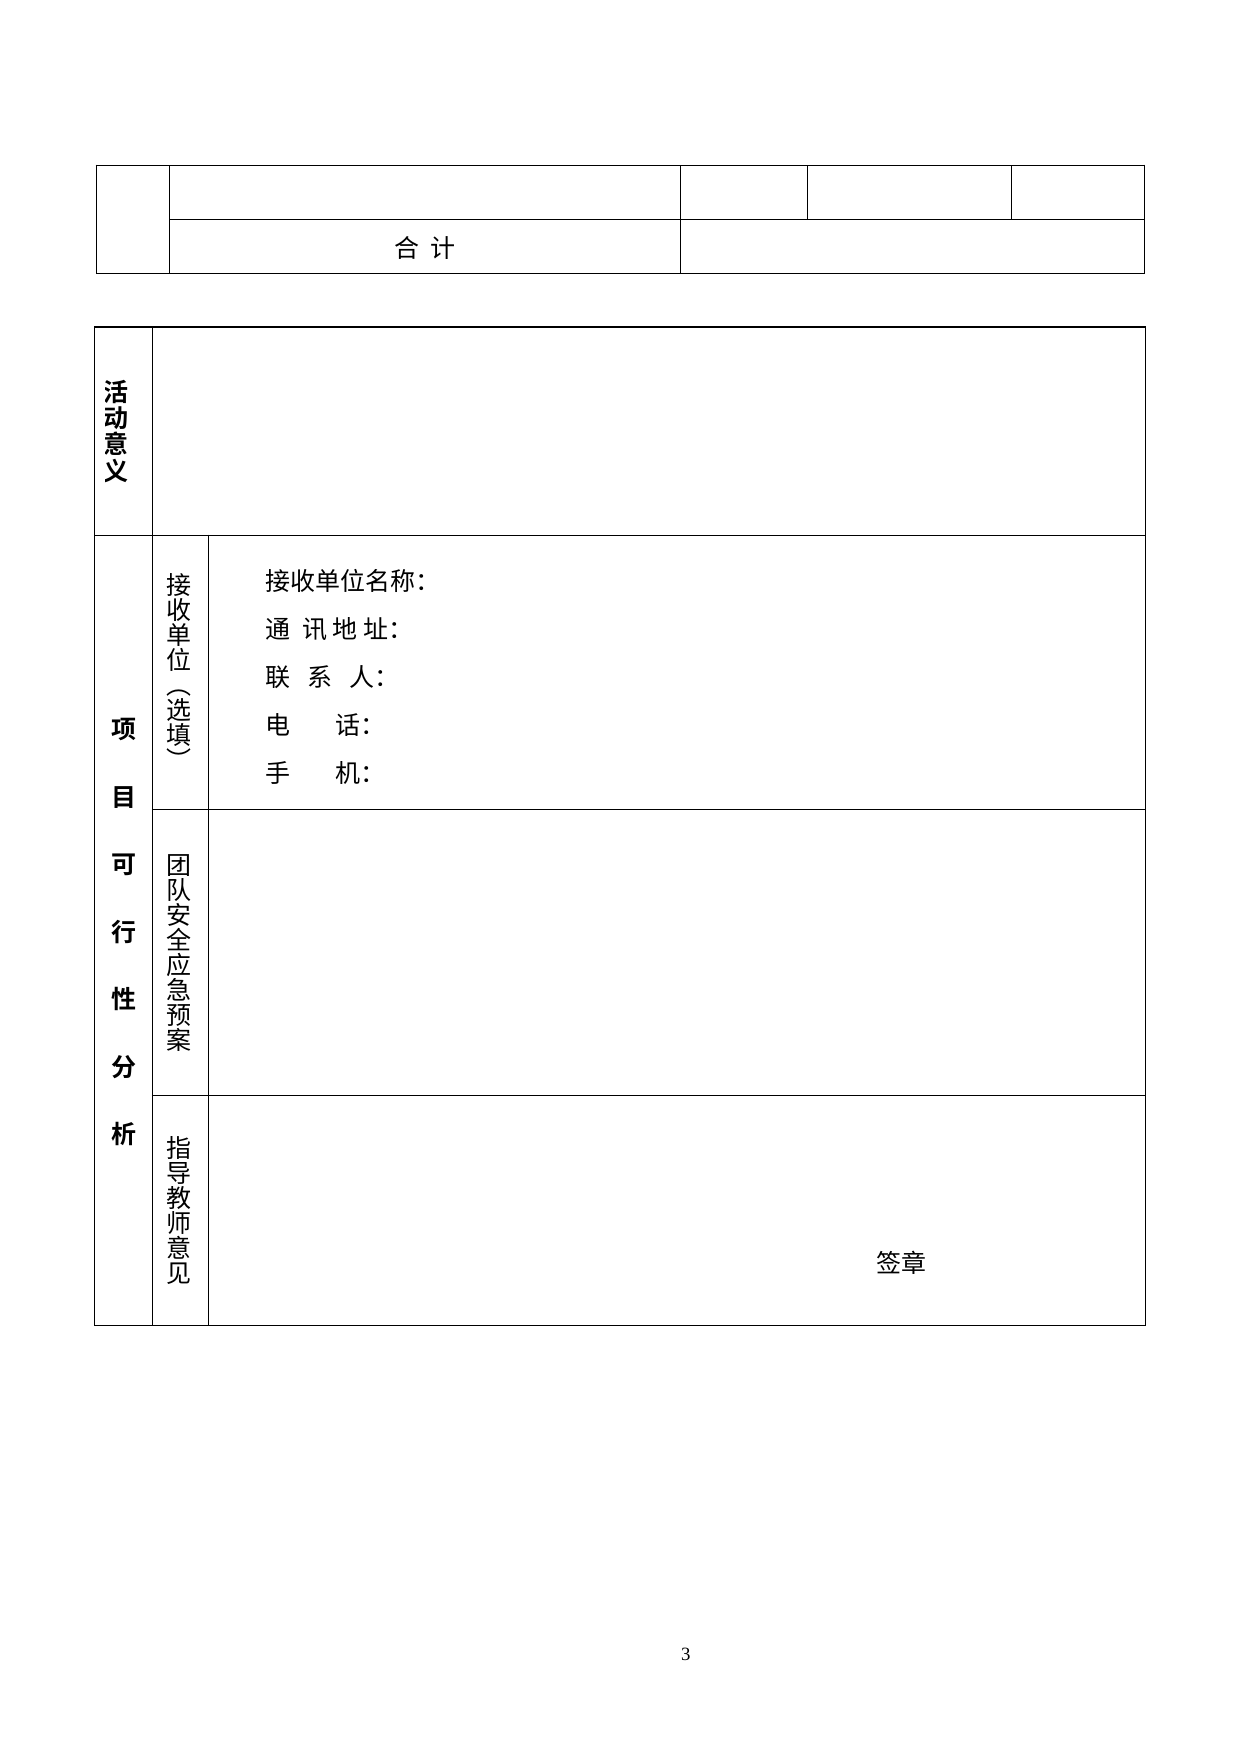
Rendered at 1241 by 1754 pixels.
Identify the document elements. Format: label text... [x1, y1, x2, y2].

table_cell 项 目 可 行 性 分 析 [95, 536, 152, 1325]
table_cell 接收单位名称： 通 讯 地 址： 联 系 人： 电 话： 手 机： [209, 536, 1145, 809]
table_cell 团队安全应急预案 [153, 810, 208, 1094]
table_cell [209, 810, 1145, 1094]
table_cell [1012, 166, 1144, 219]
table_cell 签章 [209, 1096, 1145, 1325]
table_cell [681, 166, 807, 219]
table_header [153, 328, 1145, 534]
table_cell 指导教师意见 [153, 1096, 208, 1325]
table_cell [808, 166, 1011, 219]
table_header 活动意义 [95, 328, 152, 534]
table_cell 接收单位（选填） [153, 536, 208, 809]
table_cell [170, 166, 680, 219]
table_cell [681, 220, 1144, 273]
table_cell 合 计 [170, 220, 680, 273]
